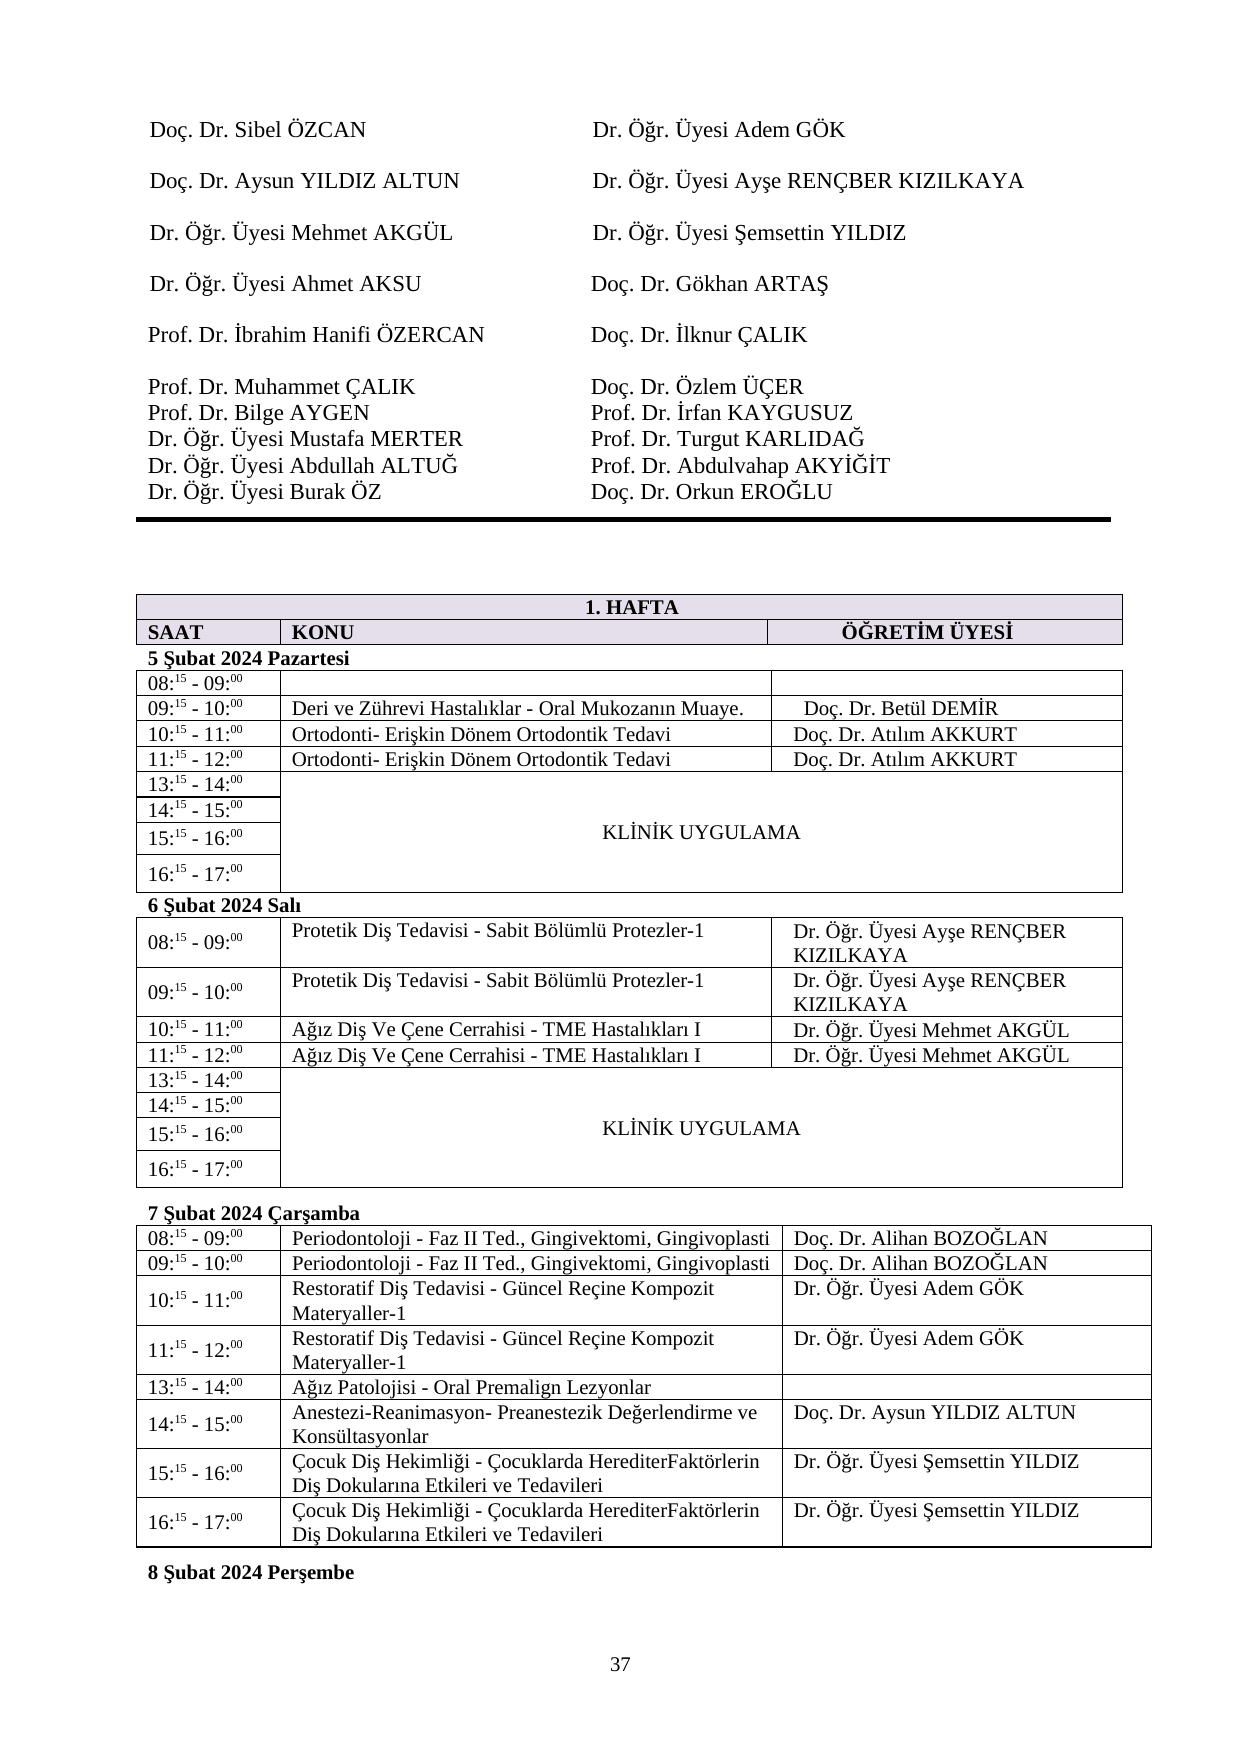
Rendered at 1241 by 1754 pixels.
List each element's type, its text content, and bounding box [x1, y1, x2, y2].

table_cell Dr. Öğr. Üyesi Adem GÖK [579, 104, 1111, 155]
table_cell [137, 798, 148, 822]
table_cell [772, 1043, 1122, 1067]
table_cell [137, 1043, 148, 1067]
text 8 Şubat 2024 Perşembe [148, 1560, 1093, 1584]
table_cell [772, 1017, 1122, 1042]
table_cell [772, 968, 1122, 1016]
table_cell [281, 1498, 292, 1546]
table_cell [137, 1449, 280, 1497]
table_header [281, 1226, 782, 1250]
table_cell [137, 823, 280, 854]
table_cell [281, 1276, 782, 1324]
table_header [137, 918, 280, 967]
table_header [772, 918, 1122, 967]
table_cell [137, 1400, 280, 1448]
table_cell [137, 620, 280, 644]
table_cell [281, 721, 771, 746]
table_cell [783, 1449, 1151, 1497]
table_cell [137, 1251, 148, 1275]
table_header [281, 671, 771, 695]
table_cell Prof. Dr. Muhammet ÇALIK Prof. Dr. Bilge AYGEN Dr. Öğr. Üyesi Mustafa MERTER Dr. Öğr. Üyesi Abdullah ALTUĞ Dr. Öğr. Üyesi Burak ÖZ [136, 360, 579, 517]
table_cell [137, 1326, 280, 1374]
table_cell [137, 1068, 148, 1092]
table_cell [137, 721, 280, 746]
table_cell Doç. Dr. Gökhan ARTAŞ [579, 258, 1111, 309]
table_cell Dr. Öğr. Üyesi Şemsettin YILDIZ [579, 206, 1111, 257]
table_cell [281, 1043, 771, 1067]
table_cell Doç. Dr. İlknur ÇALIK [579, 309, 1111, 360]
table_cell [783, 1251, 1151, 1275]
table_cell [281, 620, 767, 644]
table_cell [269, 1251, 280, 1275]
table_cell Dr. Öğr. Üyesi Ahmet AKSU [136, 258, 579, 309]
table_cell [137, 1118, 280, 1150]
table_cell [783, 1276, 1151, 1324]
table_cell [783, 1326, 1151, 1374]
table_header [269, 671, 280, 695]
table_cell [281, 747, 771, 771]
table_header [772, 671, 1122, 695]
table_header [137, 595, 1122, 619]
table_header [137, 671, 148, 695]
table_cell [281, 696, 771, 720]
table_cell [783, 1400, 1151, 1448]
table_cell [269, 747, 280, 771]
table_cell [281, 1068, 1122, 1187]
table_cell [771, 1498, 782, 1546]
table_cell Prof. Dr. İbrahim Hanifi ÖZERCAN [136, 309, 579, 360]
text 6 Şubat 2024 Salı [148, 893, 1093, 917]
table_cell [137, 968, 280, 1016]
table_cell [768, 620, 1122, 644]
text 7 Şubat 2024 Çarşamba [148, 1201, 1093, 1225]
table_cell Doç. Dr. Sibel ÖZCAN [136, 104, 579, 155]
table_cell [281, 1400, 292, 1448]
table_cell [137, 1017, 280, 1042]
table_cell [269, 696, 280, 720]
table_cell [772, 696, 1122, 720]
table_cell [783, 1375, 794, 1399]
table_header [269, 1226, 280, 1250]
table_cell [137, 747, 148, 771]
table_cell Dr. Öğr. Üyesi Ayşe RENÇBER KIZILKAYA [579, 155, 1111, 206]
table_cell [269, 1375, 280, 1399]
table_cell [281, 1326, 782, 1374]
table_cell Doç. Dr. Aysun YILDIZ ALTUN [136, 155, 579, 206]
text 5 Şubat 2024 Pazartesi [148, 645, 1093, 669]
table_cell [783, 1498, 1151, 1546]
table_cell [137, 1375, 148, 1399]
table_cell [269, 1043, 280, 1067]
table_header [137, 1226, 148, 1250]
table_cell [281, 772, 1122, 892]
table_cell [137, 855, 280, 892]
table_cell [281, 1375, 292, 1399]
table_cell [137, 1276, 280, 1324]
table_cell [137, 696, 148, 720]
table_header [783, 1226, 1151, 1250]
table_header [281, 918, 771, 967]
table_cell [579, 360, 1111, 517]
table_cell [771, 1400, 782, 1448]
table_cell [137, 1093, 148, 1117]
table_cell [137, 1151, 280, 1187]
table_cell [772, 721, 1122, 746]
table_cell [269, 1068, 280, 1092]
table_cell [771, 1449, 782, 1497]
table_cell Dr. Öğr. Üyesi Mehmet AKGÜL [136, 206, 579, 257]
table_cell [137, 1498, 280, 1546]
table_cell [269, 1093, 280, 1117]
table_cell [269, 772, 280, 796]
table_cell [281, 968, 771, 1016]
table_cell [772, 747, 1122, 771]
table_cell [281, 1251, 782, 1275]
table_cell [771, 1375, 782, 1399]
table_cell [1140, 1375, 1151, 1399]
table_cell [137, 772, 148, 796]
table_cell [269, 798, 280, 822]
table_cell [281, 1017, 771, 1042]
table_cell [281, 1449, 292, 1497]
